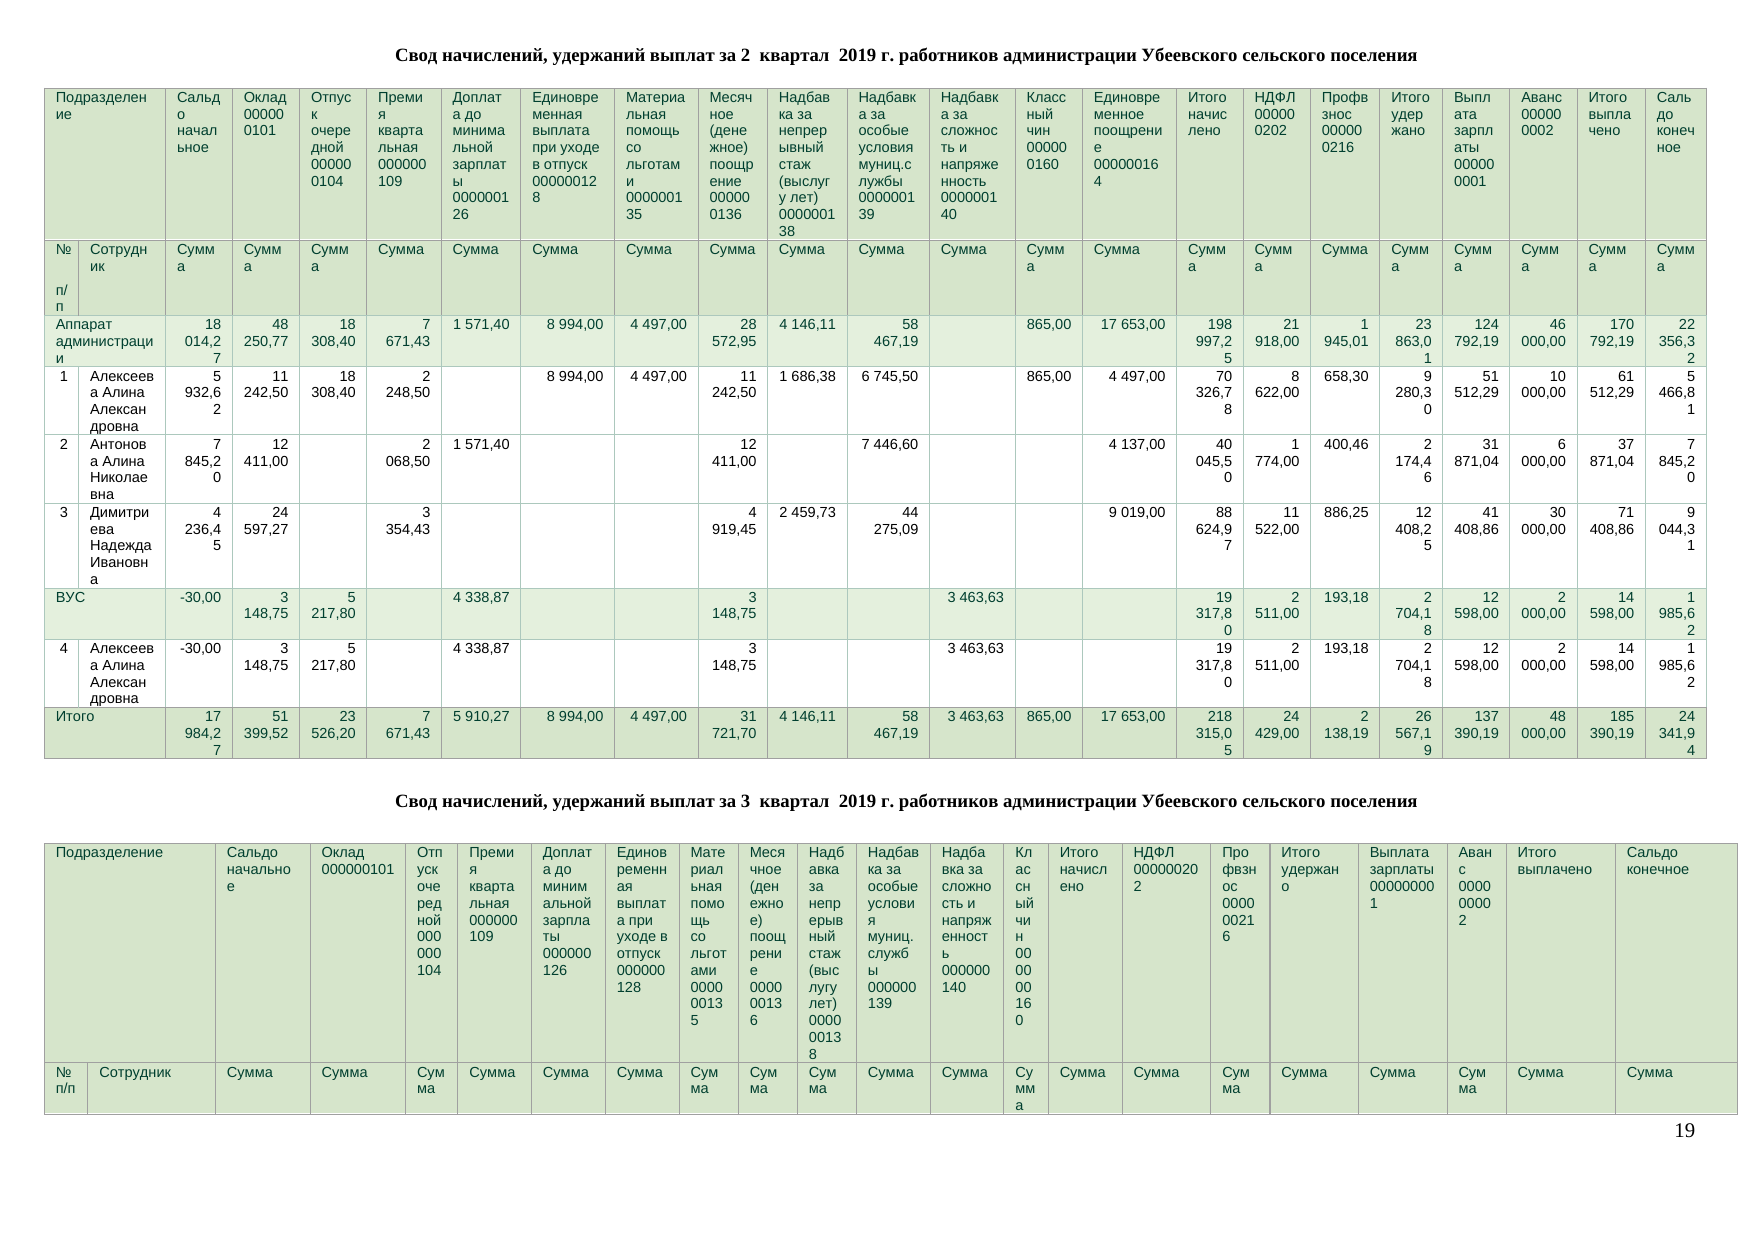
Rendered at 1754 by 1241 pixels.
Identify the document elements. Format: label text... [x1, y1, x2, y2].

table_cell Сумма [1311, 241, 1379, 315]
table_cell 8 622,00 [1244, 367, 1310, 434]
table_cell [521, 589, 614, 639]
table_cell Сумма [680, 1063, 738, 1113]
table_cell 2 [45, 435, 78, 502]
table_header Единовременная выплата при уходе в отпуск 000000128 [606, 844, 679, 1062]
table_cell 8 994,00 [521, 316, 614, 366]
table_cell Сумма [1271, 1063, 1358, 1113]
table_cell 10 000,00 [1510, 367, 1577, 434]
table_cell Сумма [311, 1063, 405, 1113]
table_header Подразделение [45, 844, 215, 1062]
table_cell 19 317,80 [1177, 589, 1243, 639]
table_cell 8 994,00 [521, 708, 614, 758]
table_cell [300, 504, 366, 587]
table_cell 4 338,87 [442, 589, 520, 639]
table_cell Сумма [1123, 1063, 1210, 1113]
table_cell Сумма [1359, 1063, 1447, 1113]
table_cell [768, 435, 847, 502]
table_cell 2 511,00 [1244, 640, 1310, 707]
table_header Отпуск очередной 000000104 [406, 844, 457, 1062]
table_cell 7 671,43 [367, 708, 441, 758]
table_cell 865,00 [1016, 708, 1082, 758]
table_cell Сумма [521, 241, 614, 315]
table_header Итого начислено [1049, 844, 1122, 1062]
table_cell 48 000,00 [1510, 708, 1577, 758]
table_cell Алексеева Алина Александровна [79, 640, 165, 707]
table_cell 41 408,86 [1443, 504, 1509, 587]
table_header НДФЛ 000000202 [1123, 844, 1210, 1062]
table_cell [1083, 589, 1176, 639]
table_cell 658,30 [1311, 367, 1379, 434]
table_cell 24 597,27 [233, 504, 299, 587]
table_cell 7 845,20 [1646, 435, 1706, 502]
table_header Профвзнос 000000216 [1211, 844, 1269, 1062]
table_cell Сумма [1016, 241, 1082, 315]
table_cell 1 985,62 [1646, 589, 1706, 639]
table_header Итого удержано [1271, 844, 1358, 1062]
table_cell 23 526,20 [300, 708, 366, 758]
table_cell 2 459,73 [768, 504, 847, 587]
table_cell 1 571,40 [442, 435, 520, 502]
table_header Выплата зарплаты 000000001 [1359, 844, 1447, 1062]
table_cell 8 994,00 [521, 367, 614, 434]
table_cell 12 598,00 [1443, 640, 1509, 707]
table_cell 2 704,18 [1380, 640, 1442, 707]
table_header Надбавка за сложность и напряженность 000000140 [931, 844, 1003, 1062]
table_cell 7 845,20 [166, 435, 232, 502]
table_cell Сумма [406, 1063, 457, 1113]
table_cell 1 774,00 [1244, 435, 1310, 502]
table_header Отпуск очередной 000000104 [300, 89, 366, 239]
table_header Аванс 000000002 [1448, 844, 1506, 1062]
table_cell 5 466,81 [1646, 367, 1706, 434]
table_cell Сумма [931, 1063, 1003, 1113]
table_cell 58 467,19 [848, 316, 929, 366]
table_cell 3 463,63 [930, 589, 1015, 639]
table_cell Сумма [1646, 241, 1706, 315]
table_cell Сумма [1507, 1063, 1615, 1113]
table_cell Сумма [1083, 241, 1176, 315]
table_cell 23 863,01 [1380, 316, 1442, 366]
table_header НДФЛ 000000202 [1244, 89, 1310, 239]
table_header Надбавка за особые условия муниц.службы 000000139 [848, 89, 929, 239]
table_cell 2 248,50 [367, 367, 441, 434]
table_cell 11 522,00 [1244, 504, 1310, 587]
table_header Подразделение [45, 89, 165, 239]
table_cell Димитриева Надежда Ивановна [79, 504, 165, 587]
table_header Сальдо начальное [166, 89, 232, 239]
text Свод начислений, удержаний выплат за 2 квартал 2019 г. работников администрации Убеевского сельского поселения [118, 44, 1695, 66]
table_header Единовременная выплата при уходе в отпуск 000000128 [521, 89, 614, 239]
table_cell 4 137,00 [1083, 435, 1176, 502]
table_header Аванс 000000002 [1510, 89, 1577, 239]
table_cell ВУС [45, 589, 165, 639]
table_cell 51 512,29 [1443, 367, 1509, 434]
table_cell Сумма [458, 1063, 531, 1113]
table_cell 48 250,77 [233, 316, 299, 366]
table_cell 2 704,18 [1380, 589, 1442, 639]
table_cell [1016, 589, 1082, 639]
table_header Материальная помощь со льготами 000000135 [615, 89, 698, 239]
table_cell 18 308,40 [300, 367, 366, 434]
table_header Единовременное поощрение 000000164 [1083, 89, 1176, 239]
table_cell 4 146,11 [768, 316, 847, 366]
table_cell 170 792,19 [1578, 316, 1645, 366]
table_cell 12 598,00 [1443, 589, 1509, 639]
table_cell [521, 504, 614, 587]
table_cell 2 000,00 [1510, 589, 1577, 639]
table_cell 17 653,00 [1083, 316, 1176, 366]
table_cell 11 242,50 [699, 367, 767, 434]
table_cell 14 598,00 [1578, 589, 1645, 639]
table_cell 3 148,75 [233, 640, 299, 707]
table_cell 886,25 [1311, 504, 1379, 587]
table_cell 1 945,01 [1311, 316, 1379, 366]
table_cell Сумма [1578, 241, 1645, 315]
table_cell 46 000,00 [1510, 316, 1577, 366]
table_cell 4 497,00 [615, 708, 698, 758]
table_cell 1 985,62 [1646, 640, 1706, 707]
table_cell Итого [45, 708, 165, 758]
table_cell 18 014,27 [166, 316, 232, 366]
table_cell 3 148,75 [699, 589, 767, 639]
table_header Надбавка за сложность и напряженность 000000140 [930, 89, 1015, 239]
table_cell 1 571,40 [442, 316, 520, 366]
table_cell 2 000,00 [1510, 640, 1577, 707]
table_header Премия квартальная 000000109 [458, 844, 531, 1062]
table_cell 26 567,19 [1380, 708, 1442, 758]
table_cell 218 315,05 [1177, 708, 1243, 758]
table_header Итого удержано [1380, 89, 1442, 239]
table_cell Сумма [615, 241, 698, 315]
table_cell № п/п [45, 1063, 87, 1113]
table_header Месячное (денежное) поощрение 000000136 [739, 844, 797, 1062]
table_cell 5 932,62 [166, 367, 232, 434]
table_cell 124 792,19 [1443, 316, 1509, 366]
table_cell Сумма [857, 1063, 930, 1113]
table_cell Сумма [233, 241, 299, 315]
table_cell 6 745,50 [848, 367, 929, 434]
table_cell Сумма [1177, 241, 1243, 315]
table_cell Сумма [367, 241, 441, 315]
table_cell Сумма [216, 1063, 310, 1113]
table_cell [521, 640, 614, 707]
table_header Профвзнос 000000216 [1311, 89, 1379, 239]
table_cell 1 [45, 367, 78, 434]
table_cell Сумма [739, 1063, 797, 1113]
table_cell [848, 640, 929, 707]
table_cell Сумма [848, 241, 929, 315]
table_cell 3 148,75 [699, 640, 767, 707]
table_cell 37 871,04 [1578, 435, 1645, 502]
table_cell 12 408,25 [1380, 504, 1442, 587]
table_cell 193,18 [1311, 640, 1379, 707]
table_cell 9 019,00 [1083, 504, 1176, 587]
table_cell Сумма [300, 241, 366, 315]
table_cell 865,00 [1016, 316, 1082, 366]
table_cell [930, 367, 1015, 434]
table_header Итого выплачено [1507, 844, 1615, 1062]
table_cell Сумма [1049, 1063, 1122, 1113]
table_header Классный чин 000000160 [1004, 844, 1048, 1062]
table_header Сальдо конечное [1646, 89, 1706, 239]
table_cell Сумма [166, 241, 232, 315]
table_cell Сумма [1211, 1063, 1269, 1113]
table_cell 61 512,29 [1578, 367, 1645, 434]
table_cell [615, 435, 698, 502]
table_cell 30 000,00 [1510, 504, 1577, 587]
table_cell [615, 589, 698, 639]
table_cell 4 497,00 [615, 316, 698, 366]
table_cell Сумма [1510, 241, 1577, 315]
table_header Оклад 000000101 [311, 844, 405, 1062]
table_cell Сумма [1244, 241, 1310, 315]
table_cell 51 399,52 [233, 708, 299, 758]
table_cell 865,00 [1016, 367, 1082, 434]
table_cell Сумма [1004, 1063, 1048, 1113]
table_cell 4 919,45 [699, 504, 767, 587]
table_cell [1083, 640, 1176, 707]
table_cell 5 217,80 [300, 640, 366, 707]
table_cell [768, 589, 847, 639]
table_cell [615, 640, 698, 707]
table_header Доплата до минимальной зарплаты 000000126 [442, 89, 520, 239]
table_cell 4 497,00 [1083, 367, 1176, 434]
table_cell 4 146,11 [768, 708, 847, 758]
table_cell 137 390,19 [1443, 708, 1509, 758]
table_cell [1016, 640, 1082, 707]
table_cell 3 [45, 504, 78, 587]
table_cell [615, 504, 698, 587]
table_cell 7 671,43 [367, 316, 441, 366]
table_cell 9 280,30 [1380, 367, 1442, 434]
table_cell -30,00 [166, 589, 232, 639]
table_cell [1016, 435, 1082, 502]
table_cell [930, 504, 1015, 587]
table_cell 9 044,31 [1646, 504, 1706, 587]
table_header Премия квартальная 000000109 [367, 89, 441, 239]
table_cell Сумма [930, 241, 1015, 315]
table_cell 3 463,63 [930, 708, 1015, 758]
table_cell [848, 589, 929, 639]
table_cell Сумма [1448, 1063, 1506, 1113]
table_cell 24 429,00 [1244, 708, 1310, 758]
table_cell 70 326,78 [1177, 367, 1243, 434]
table_cell 88 624,97 [1177, 504, 1243, 587]
table_cell [367, 640, 441, 707]
table_cell 2 138,19 [1311, 708, 1379, 758]
table_cell Сотрудник [88, 1063, 215, 1113]
table_header Сальдо начальное [216, 844, 310, 1062]
table_cell Сумма [532, 1063, 605, 1113]
table_cell 40 045,50 [1177, 435, 1243, 502]
table_header Месячное (денежное) поощрение 000000136 [699, 89, 767, 239]
table_cell Сумма [768, 241, 847, 315]
table_header Оклад 000000101 [233, 89, 299, 239]
table_cell 21 918,00 [1244, 316, 1310, 366]
table_header Доплата до минимальной зарплаты 000000126 [532, 844, 605, 1062]
table_cell Сотрудник [79, 241, 165, 315]
table_cell 44 275,09 [848, 504, 929, 587]
table_cell 2 511,00 [1244, 589, 1310, 639]
table_header Итого выплачено [1578, 89, 1645, 239]
text Свод начислений, удержаний выплат за 3 квартал 2019 г. работников администрации Убеевского сельского поселения [118, 790, 1695, 812]
table_cell Алексеева Алина Александровна [79, 367, 165, 434]
table_cell [521, 435, 614, 502]
table_cell Сумма [1443, 241, 1509, 315]
table_cell [930, 316, 1015, 366]
table_cell 1 686,38 [768, 367, 847, 434]
table_cell 12 411,00 [233, 435, 299, 502]
table_cell Сумма [699, 241, 767, 315]
table_cell 2 068,50 [367, 435, 441, 502]
table_cell [930, 435, 1015, 502]
table_cell 3 148,75 [233, 589, 299, 639]
table_cell -30,00 [166, 640, 232, 707]
table_cell 14 598,00 [1578, 640, 1645, 707]
table_header Надбавка за непрерывный стаж (выслугу лет) 000000138 [768, 89, 847, 239]
table_header Итого начислено [1177, 89, 1243, 239]
table_cell [442, 367, 520, 434]
table_cell 193,18 [1311, 589, 1379, 639]
table_cell 4 236,45 [166, 504, 232, 587]
table_cell 31 721,70 [699, 708, 767, 758]
table_cell Сумма [442, 241, 520, 315]
table_cell 4 497,00 [615, 367, 698, 434]
table_cell [442, 504, 520, 587]
table_cell Сумма [1616, 1063, 1737, 1113]
table_cell Сумма [1380, 241, 1442, 315]
table_cell Антонова Алина Николаевна [79, 435, 165, 502]
table_cell 12 411,00 [699, 435, 767, 502]
table_cell 7 446,60 [848, 435, 929, 502]
table_cell [768, 640, 847, 707]
table_header Надбавка за непрерывный стаж (выслугу лет) 000000138 [798, 844, 856, 1062]
table_cell [367, 589, 441, 639]
table_cell 24 341,94 [1646, 708, 1706, 758]
table_header Классный чин 000000160 [1016, 89, 1082, 239]
table_cell 2 174,46 [1380, 435, 1442, 502]
table_cell [300, 435, 366, 502]
table_header Материальная помощь со льготами 000000135 [680, 844, 738, 1062]
table_cell 11 242,50 [233, 367, 299, 434]
table_cell 17 653,00 [1083, 708, 1176, 758]
table_header Надбавка за особые условия муниц.службы 000000139 [857, 844, 930, 1062]
table_cell 4 338,87 [442, 640, 520, 707]
table_cell 19 317,80 [1177, 640, 1243, 707]
table_cell 198 997,25 [1177, 316, 1243, 366]
table_cell 5 910,27 [442, 708, 520, 758]
table_cell 28 572,95 [699, 316, 767, 366]
table_cell [1016, 504, 1082, 587]
table_cell 71 408,86 [1578, 504, 1645, 587]
table_cell 22 356,32 [1646, 316, 1706, 366]
table_cell 6 000,00 [1510, 435, 1577, 502]
table_header Сальдо конечное [1616, 844, 1737, 1062]
table_cell 58 467,19 [848, 708, 929, 758]
table_cell 3 354,43 [367, 504, 441, 587]
table_cell 185 390,19 [1578, 708, 1645, 758]
table_cell 5 217,80 [300, 589, 366, 639]
table_cell 400,46 [1311, 435, 1379, 502]
table_cell Сумма [798, 1063, 856, 1113]
table_cell 4 [45, 640, 78, 707]
table_cell Сумма [606, 1063, 679, 1113]
table_cell 3 463,63 [930, 640, 1015, 707]
table_cell 17 984,27 [166, 708, 232, 758]
table_cell 31 871,04 [1443, 435, 1509, 502]
table_cell Аппарат администрации [45, 316, 165, 366]
table_cell 18 308,40 [300, 316, 366, 366]
table_cell № п/п [45, 241, 78, 315]
table_header Выплата зарплаты 000000001 [1443, 89, 1509, 239]
